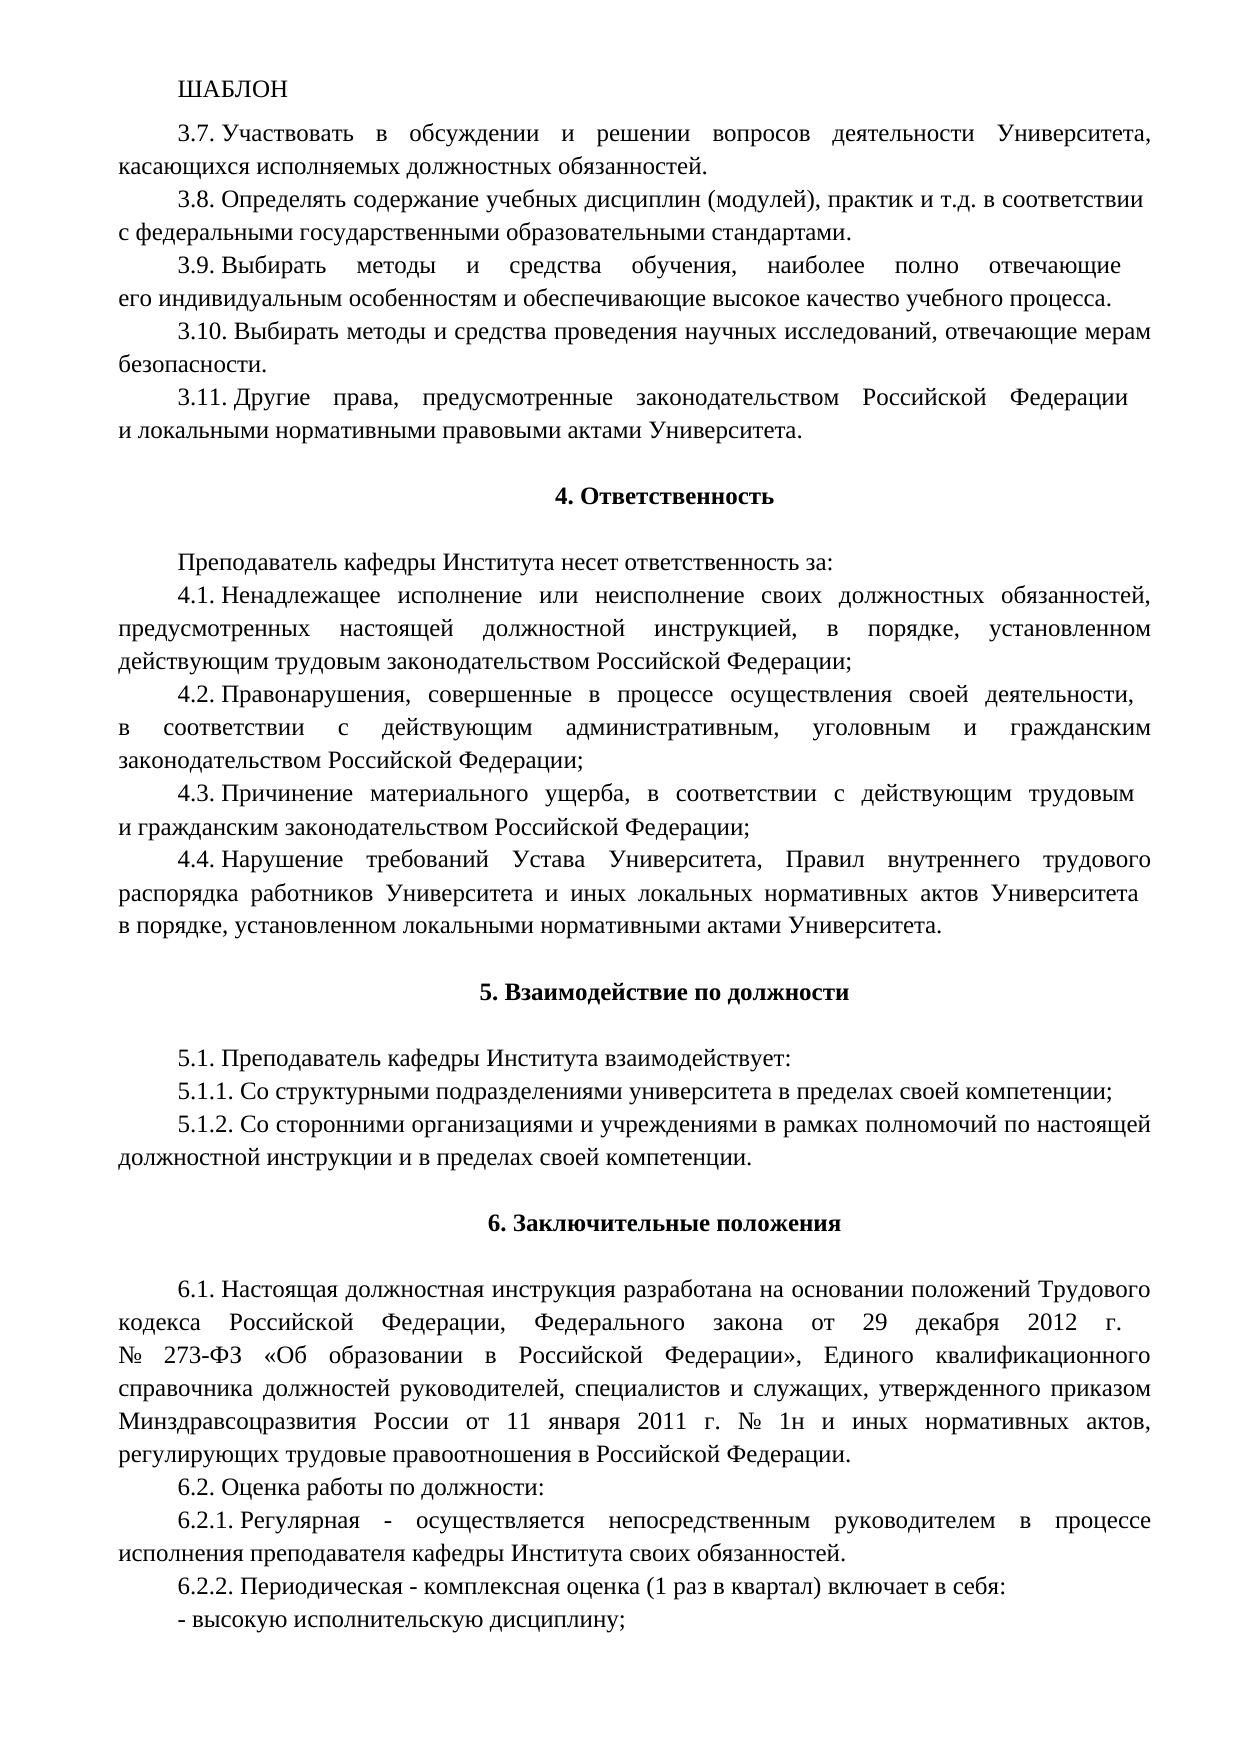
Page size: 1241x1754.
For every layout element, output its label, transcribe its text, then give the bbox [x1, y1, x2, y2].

text 6.2. Оценка работы по должности: [118, 1472, 1152, 1501]
text 5.1. Преподаватель кафедры Института взаимодействует: [118, 1043, 1152, 1071]
text 6.2.1. Регулярная - осуществляется непосредственным руководителем в процессе исполнения преподавателя кафедры Института своих обязанностей. [118, 1505, 1152, 1567]
text 4.2. Правонарушения, совершенные в процессе осуществления своей деятельности, в соответствии с действующим административным, уголовным и гражданским законодательством Российской Федерации; [118, 679, 1152, 774]
text 6. Заключительные положения [118, 1208, 1152, 1237]
text 4.4. Нарушение требований Устава Университета, Правил внутреннего трудового распорядка работников Университета и иных локальных нормативных актов Университета в порядке, установленном локальными нормативными актами Университета. [118, 844, 1152, 939]
text 4.1. Ненадлежащее исполнение или неисполнение своих должностных обязанностей, предусмотренных настоящей должностной инструкцией, в порядке, установленном действующим трудовым законодательством Российской Федерации; [118, 580, 1152, 675]
text 3.7. Участвовать в обсуждении и решении вопросов деятельности Университета, касающихся исполняемых должностных обязанностей. [118, 118, 1152, 180]
text 5.1.2. Со сторонними организациями и учреждениями в рамках полномочий по настоящей должностной инструкции и в пределах своей компетенции. [118, 1109, 1152, 1171]
text 3.10. Выбирать методы и средства проведения научных исследований, отвечающие мерам безопасности. [118, 316, 1152, 378]
text - высокую исполнительскую дисциплину; [118, 1604, 1152, 1633]
text 3.9. Выбирать методы и средства обучения, наиболее полно отвечающие его индивидуальным особенностям и обеспечивающие высокое качество учебного процесса. [118, 250, 1152, 312]
text 3.8. Определять содержание учебных дисциплин (модулей), практик и т.д. в соответствии с федеральными государственными образовательными стандартами. [118, 184, 1152, 246]
text 5. Взаимодействие по должности [118, 977, 1152, 1005]
text 6.1. Настоящая должностная инструкция разработана на основании положений Трудового кодекса Российской Федерации, Федерального закона от 29 декабря 2012 г. № 273-ФЗ «Об образовании в Российской Федерации», Единого квалификационного справочника должностей руководителей, специалистов и служащих, утвержденного приказом Минздравсоцразвития России от 11 января 2011 г. № 1н и иных нормативных актов, регулирующих трудовые правоотношения в Российской Федерации. [118, 1274, 1152, 1468]
text 4.3. Причинение материального ущерба, в соответствии с действующим трудовым и гражданским законодательством Российской Федерации; [118, 778, 1152, 840]
text 3.11. Другие права, предусмотренные законодательством Российской Федерации и локальными нормативными правовыми актами Университета. [118, 382, 1152, 444]
text Преподаватель кафедры Института несет ответственность за: [118, 547, 1152, 576]
text 5.1.1. Со структурными подразделениями университета в пределах своей компетенции; [118, 1076, 1152, 1104]
text 4. Ответственность [118, 481, 1152, 510]
text 6.2.2. Периодическая - комплексная оценка (1 раз в квартал) включает в себя: [118, 1571, 1152, 1600]
